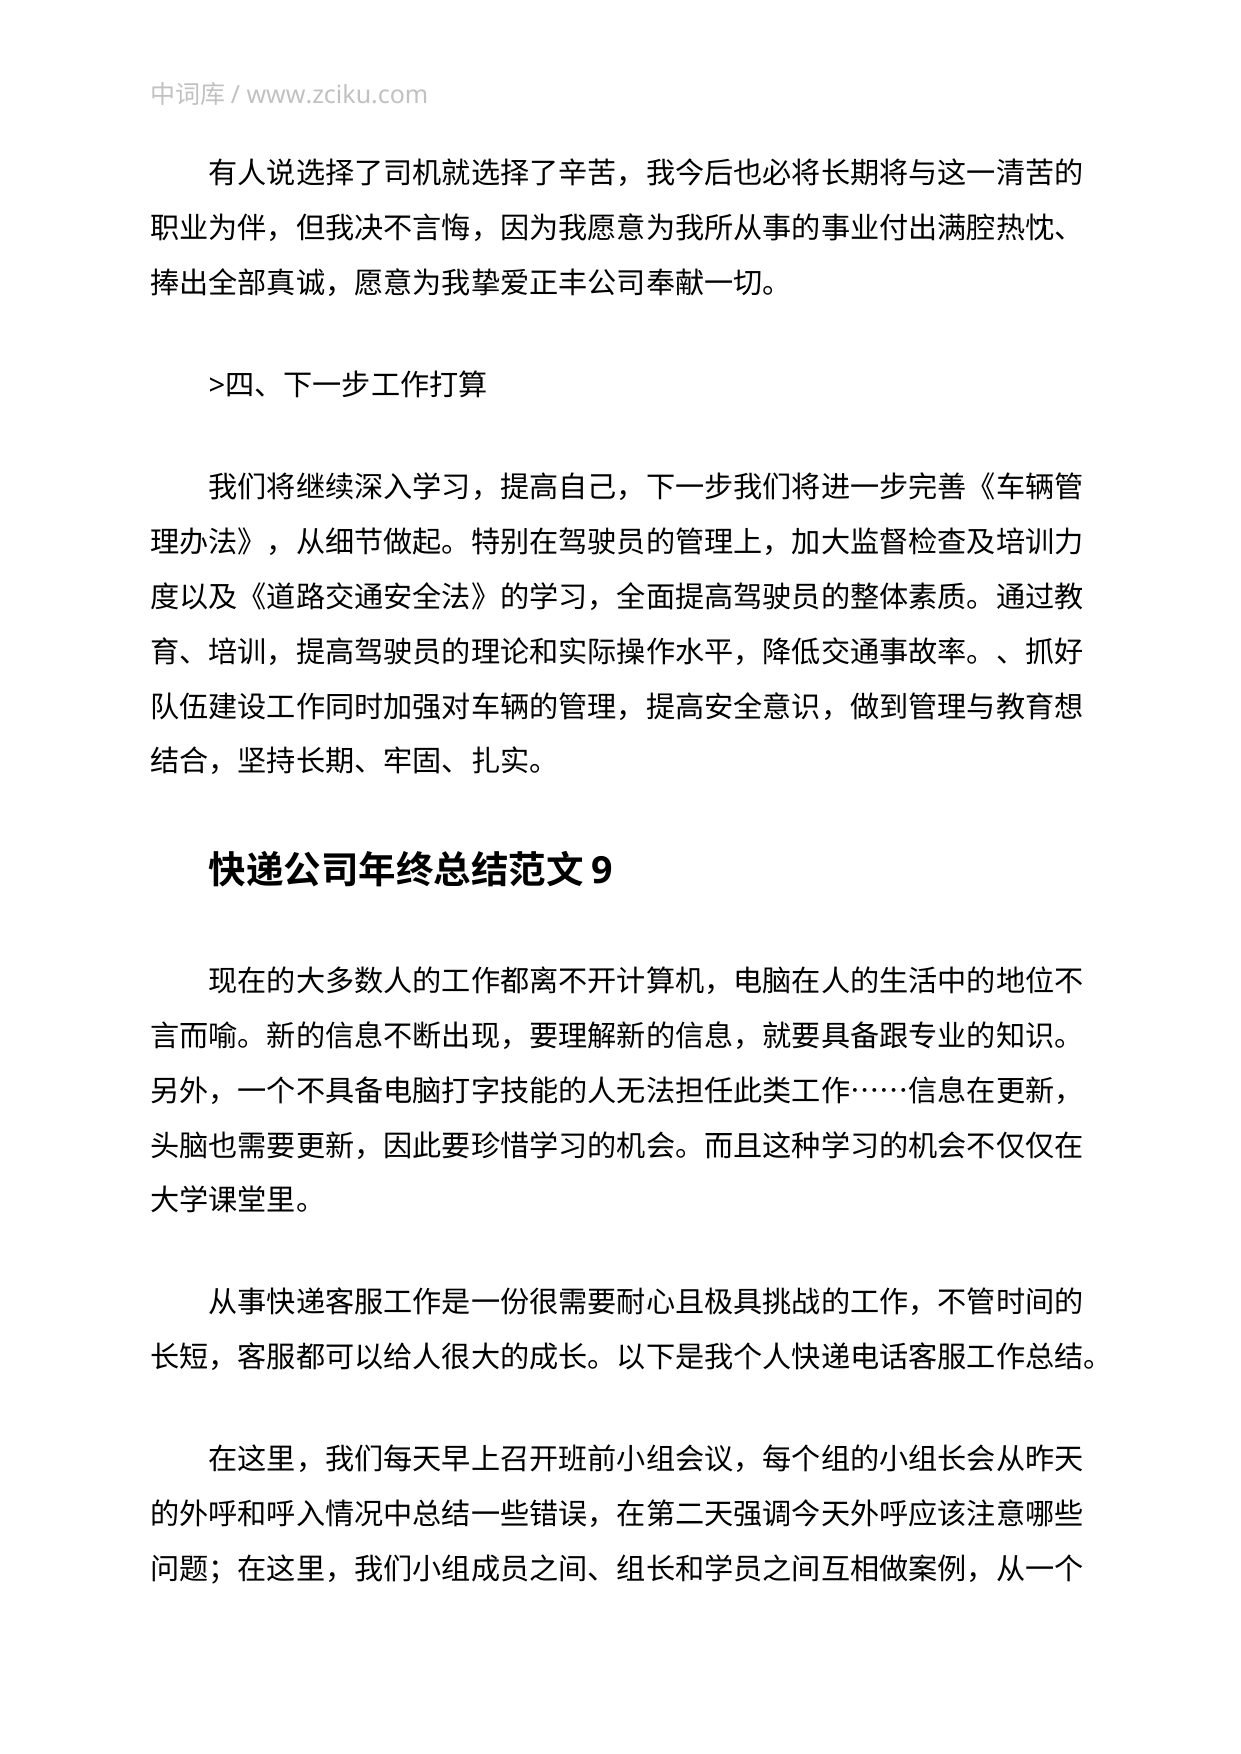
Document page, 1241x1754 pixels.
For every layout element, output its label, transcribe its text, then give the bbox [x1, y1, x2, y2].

text >四、下一步工作打算 [150, 362, 1090, 404]
text 从事快递客服工作是一份很需要耐心且极具挑战的工作，不管时间的长短，客服都可以给人很大的成长。以下是我个人快递电话客服工作总结。 [150, 1279, 1090, 1376]
text 快递公司年终总结范文9 [150, 840, 1090, 894]
text 我们将继续深入学习，提高自己，下一步我们将进一步完善《车辆管理办法》，从细节做起。特别在驾驶员的管理上，加大监督检查及培训力度以及《道路交通安全法》的学习，全面提高驾驶员的整体素质。通过教育、培训，提高驾驶员的理论和实际操作水平，降低交通事故率。、抓好队伍建设工作同时加强对车辆的管理，提高安全意识，做到管理与教育想结合，坚持长期、牢固、扎实。 [150, 463, 1090, 780]
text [150, 1435, 1090, 1587]
text 有人说选择了司机就选择了辛苦，我今后也必将长期将与这一清苦的职业为伴，但我决不言悔，因为我愿意为我所从事的事业付出满腔热忱、捧出全部真诚，愿意为我挚爱正丰公司奉献一切。 [150, 150, 1090, 302]
text 现在的大多数人的工作都离不开计算机，电脑在人的生活中的地位不言而喻。新的信息不断出现，要理解新的信息，就要具备跟专业的知识。另外，一个不具备电脑打字技能的人无法担任此类工作……信息在更新，头脑也需要更新，因此要珍惜学习的机会。而且这种学习的机会不仅仅在大学课堂里。 [150, 957, 1090, 1219]
